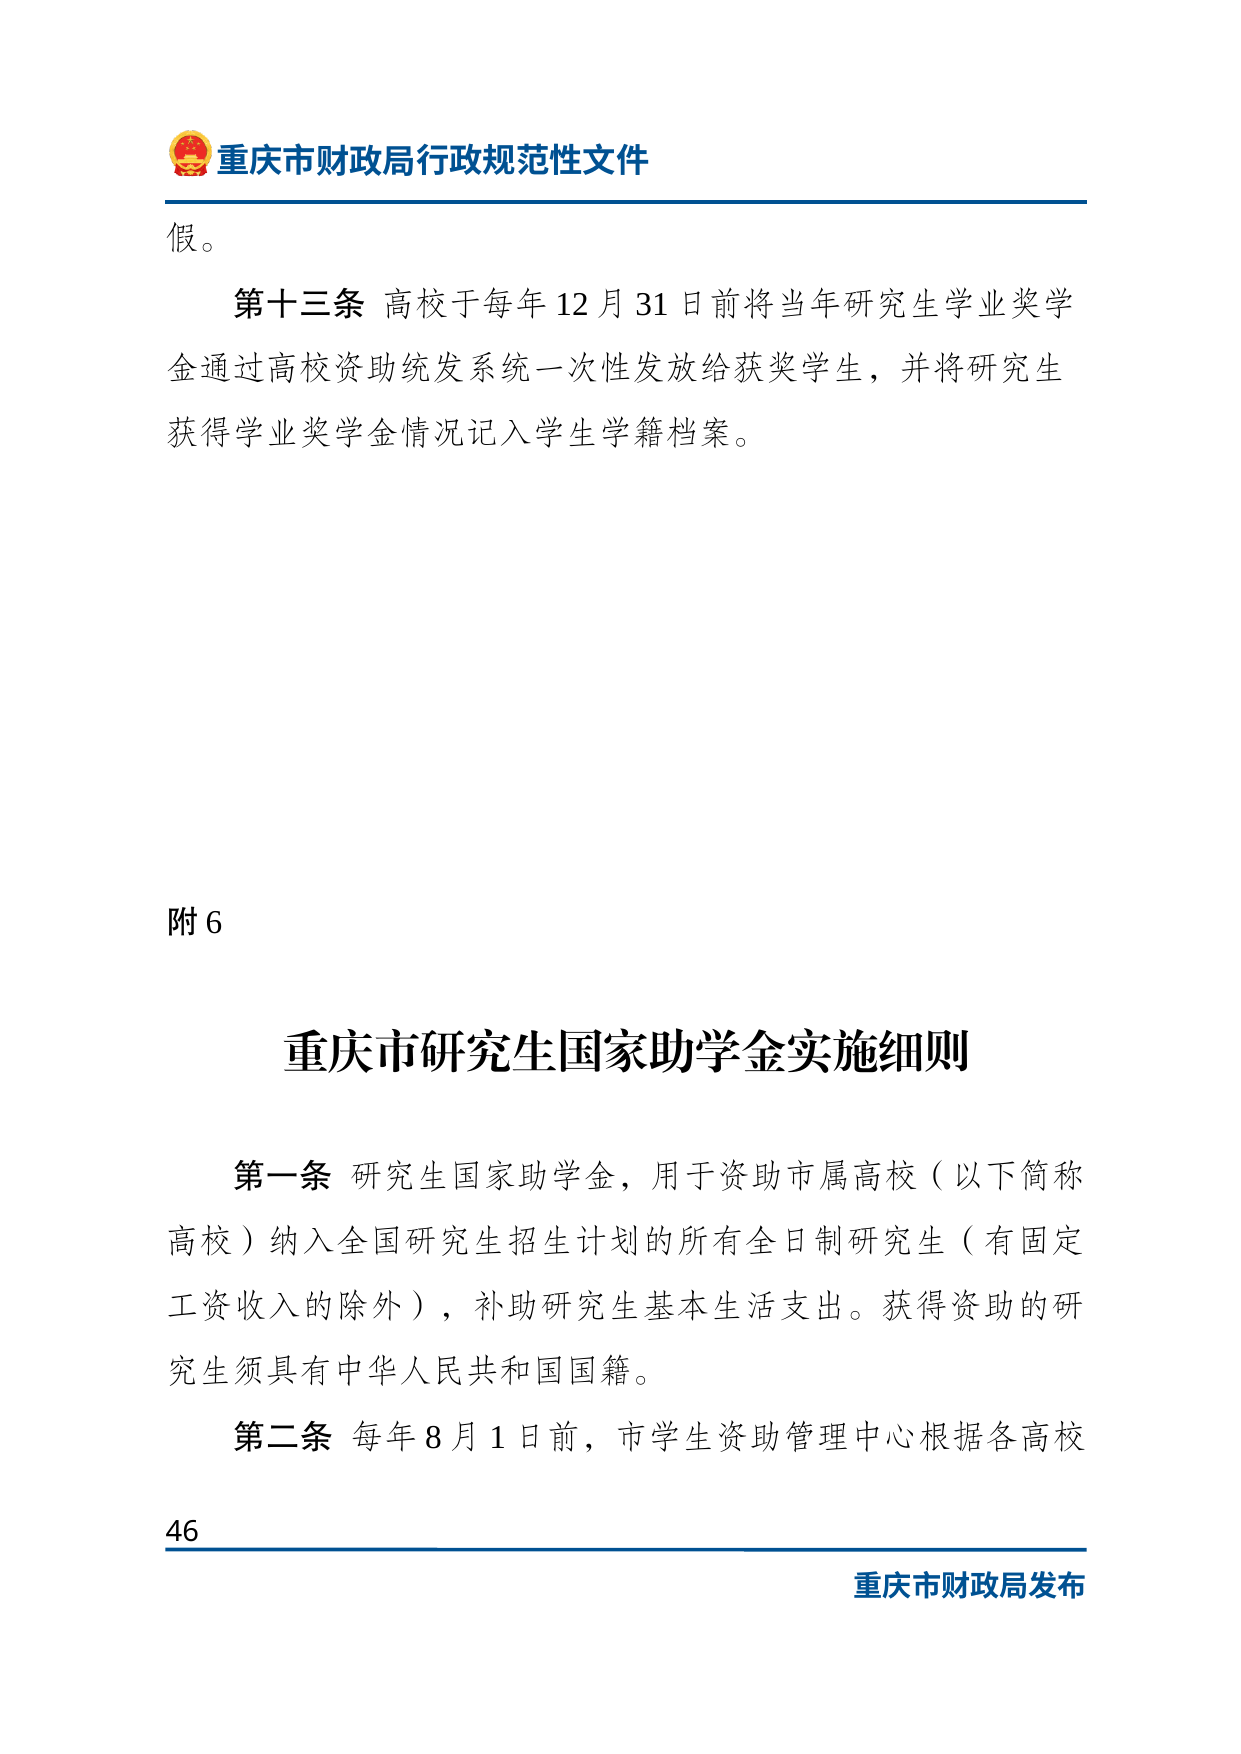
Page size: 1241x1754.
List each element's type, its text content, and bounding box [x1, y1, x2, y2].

text 第十三条 高校于每年12月31日前将当年研究生学业奖学金通过高校资助统发系统一次性发放给获奖学生，并将研究生获得学业奖学金情况记入学生学籍档案。 [165, 272, 1087, 467]
text 重庆市研究生国家助学金实施细则 [165, 1020, 1087, 1080]
text 第十二条 研究生学业奖学金的评审工作应坚持公正、公平、公开、择优的原则，严格执行国家有关教育法规，杜绝弄虚作假。 [165, 207, 1087, 272]
text 附6 [165, 890, 1087, 955]
text 第一条 研究生国家助学金，用于资助市属高校（以下简称高校）纳入全国研究生招生计划的所有全日制研究生（有固定工资收入的除外），补助研究生基本生活支出。获得资助的研究生须具有中华人民共和国国籍。 [165, 1145, 1087, 1405]
picture [165, 129, 216, 180]
text 第二条 每年8月1日前，市学生资助管理中心根据各高校符合研究生国家助学金资助条件的在校学生人数，编制研究生国家助学金名额分配建议方案，报市财政局、市教委审定。 [165, 1405, 1087, 1470]
